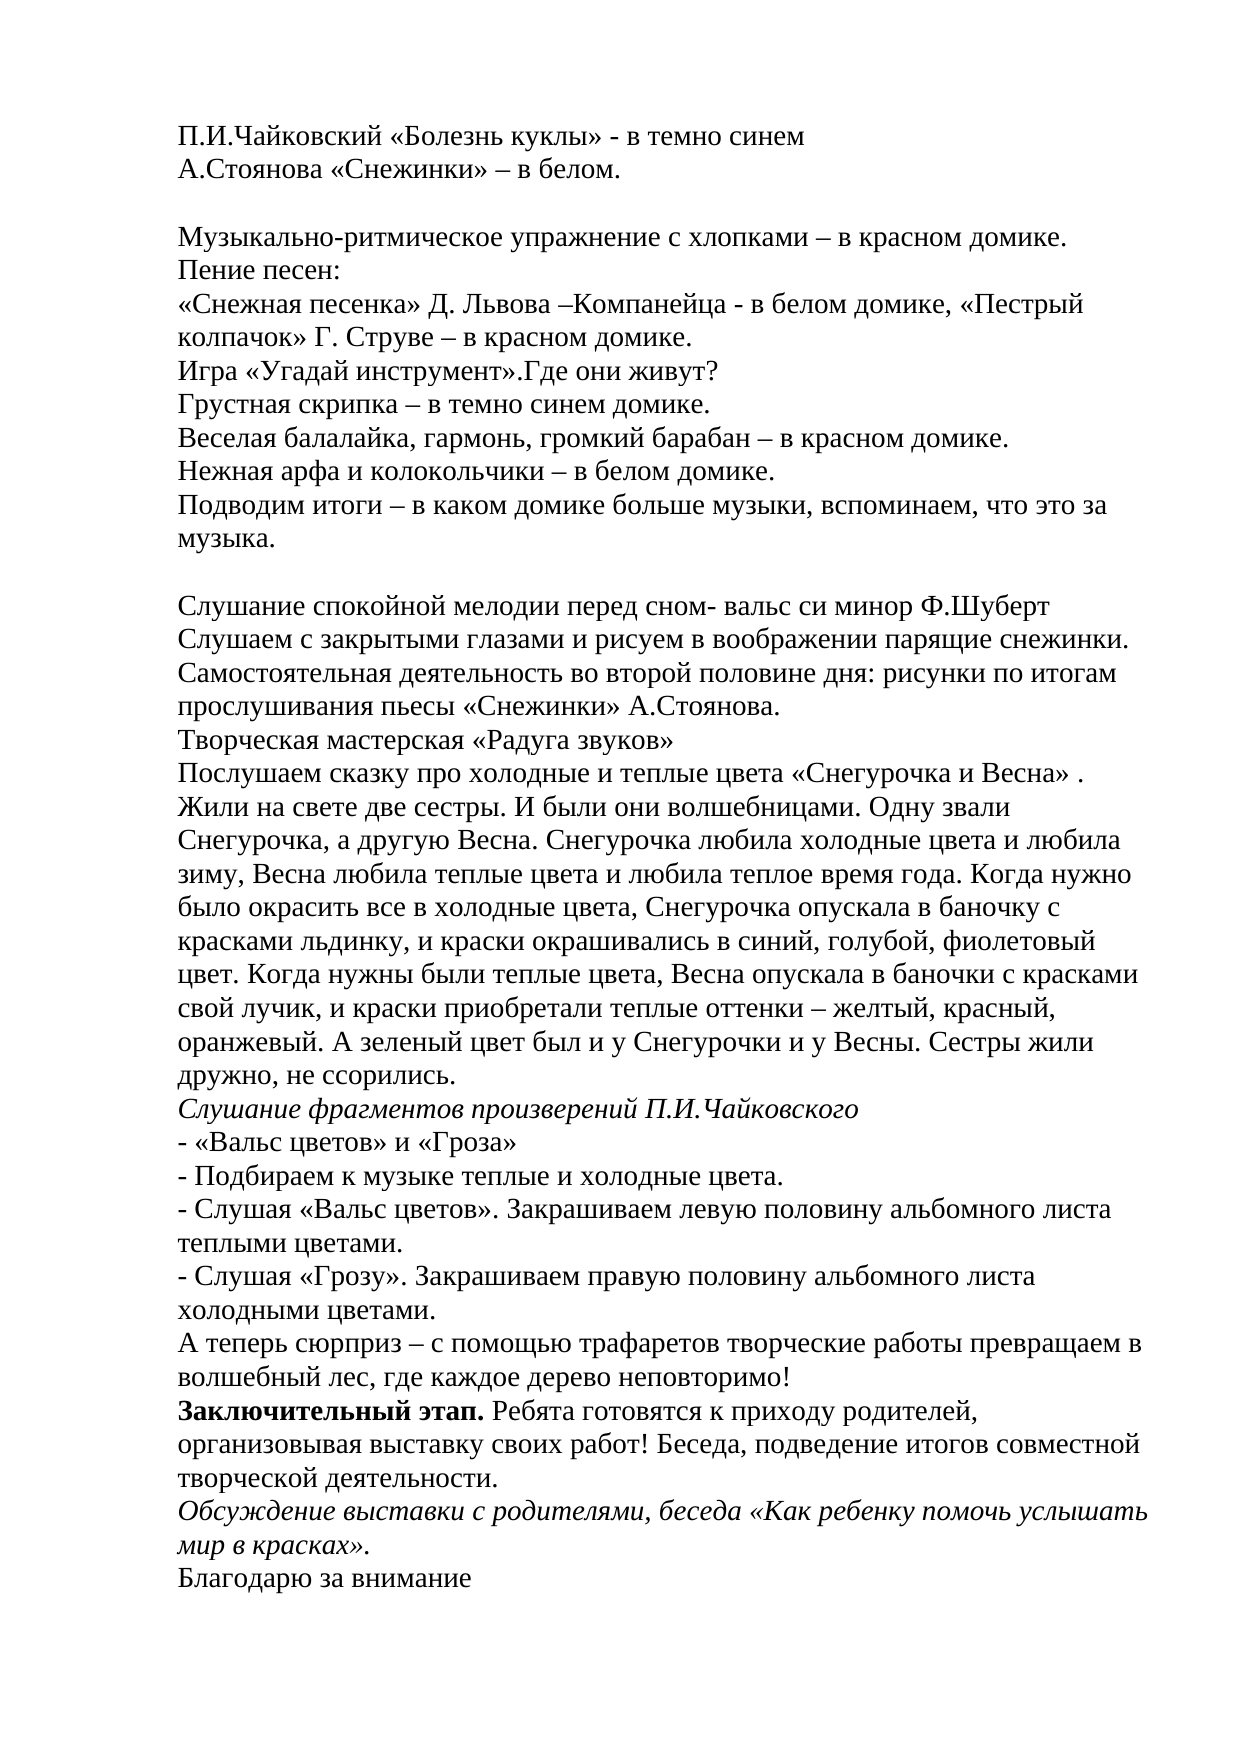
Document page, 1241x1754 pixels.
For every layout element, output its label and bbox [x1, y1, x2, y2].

text [177, 118, 1152, 1594]
